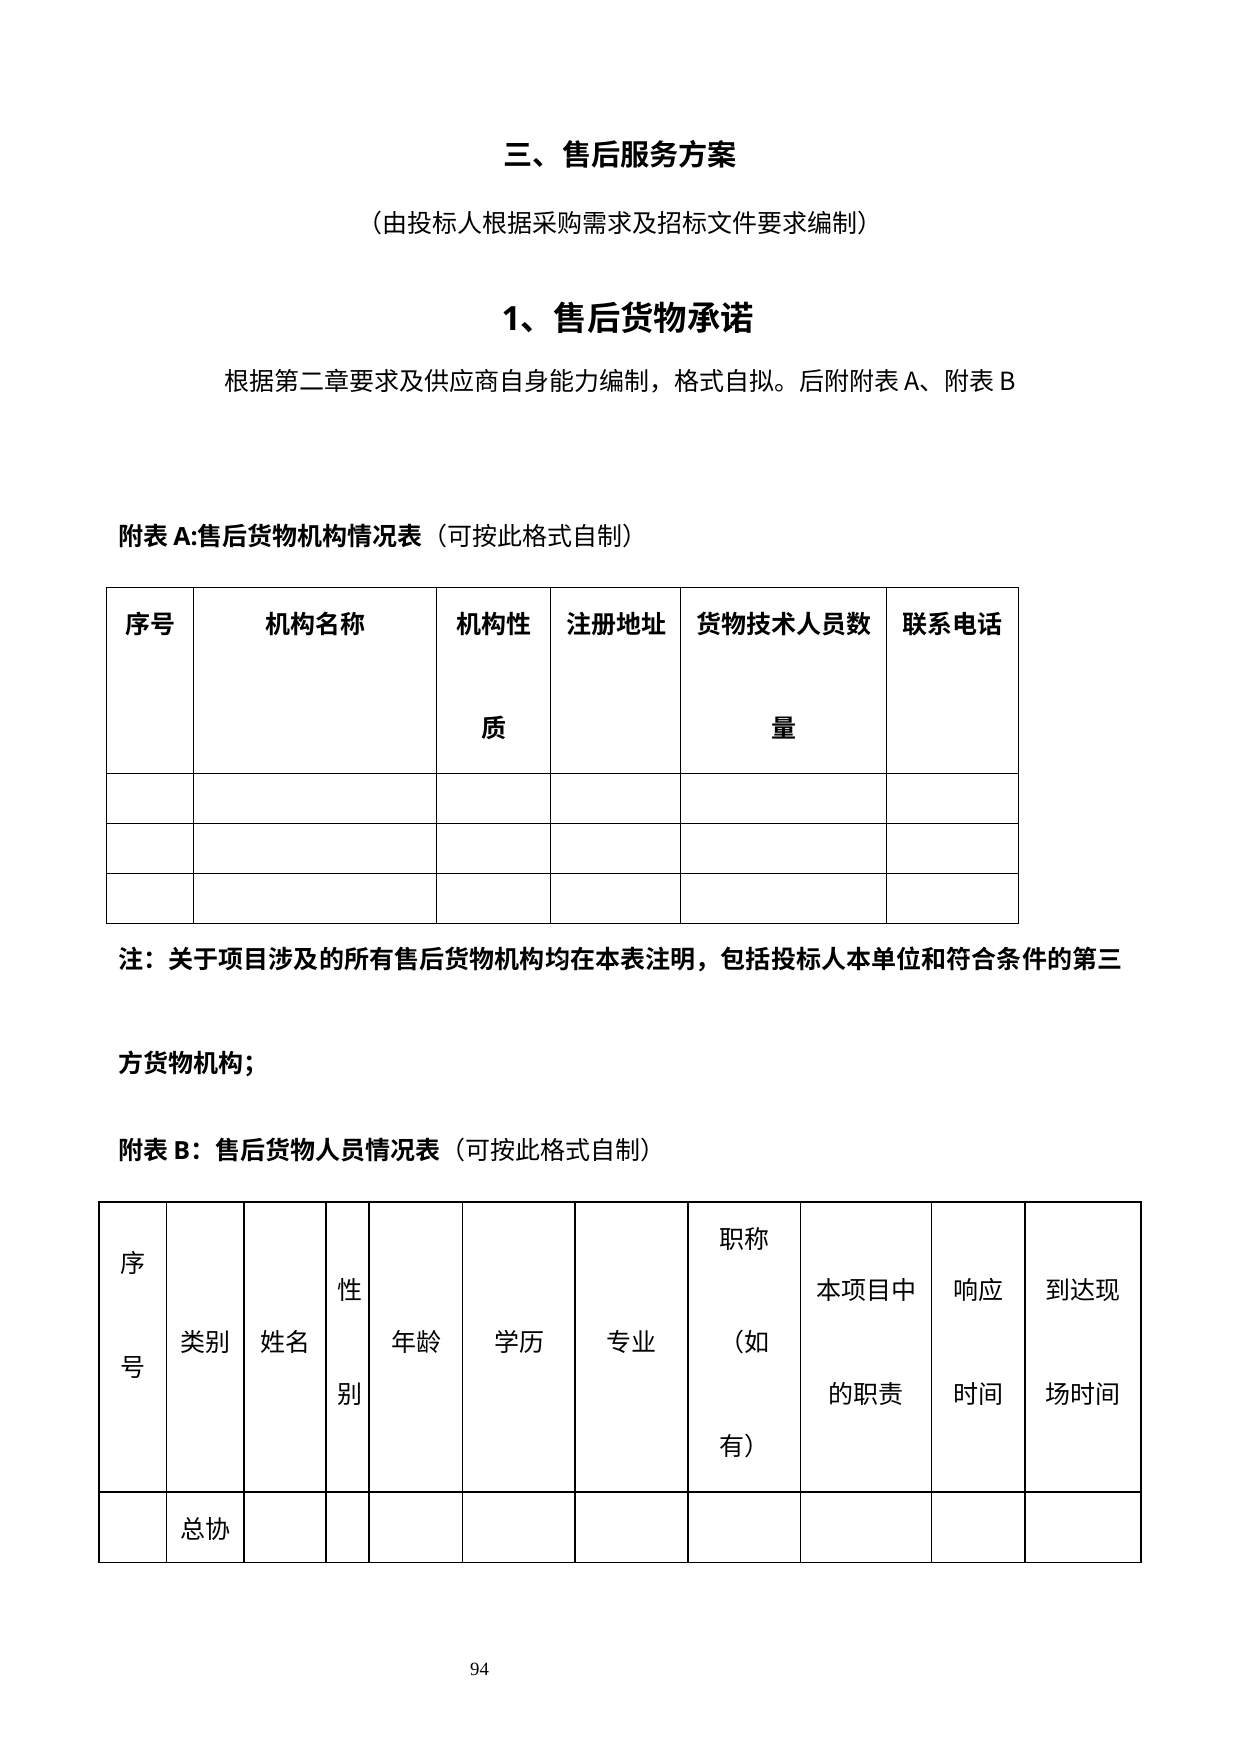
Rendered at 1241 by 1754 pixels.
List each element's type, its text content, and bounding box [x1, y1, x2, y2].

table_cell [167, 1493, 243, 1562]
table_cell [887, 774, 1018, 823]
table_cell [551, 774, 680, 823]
table_header 机构名称 [194, 588, 436, 773]
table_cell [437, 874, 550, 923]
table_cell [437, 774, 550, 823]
table_header 序号 [107, 588, 193, 773]
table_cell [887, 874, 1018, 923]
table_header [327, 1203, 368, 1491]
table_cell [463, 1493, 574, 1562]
text 附表A:售后货物机构情况表（可按此格式自制） [118, 500, 1122, 569]
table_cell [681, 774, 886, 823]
table_header 机构性质 [437, 588, 550, 773]
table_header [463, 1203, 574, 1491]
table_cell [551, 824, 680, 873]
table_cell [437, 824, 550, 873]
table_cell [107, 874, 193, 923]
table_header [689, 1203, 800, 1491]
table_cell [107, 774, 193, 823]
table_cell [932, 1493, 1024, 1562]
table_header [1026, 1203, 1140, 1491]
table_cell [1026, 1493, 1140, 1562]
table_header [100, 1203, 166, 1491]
text 根据第二章要求及供应商自身能力编制，格式自拟。后附附表A、附表B [118, 345, 1122, 414]
text 注：关于项目涉及的所有售后货物机构均在本表注明，包括投标人本单位和符合条件的第三方货物机构； [118, 924, 1122, 1096]
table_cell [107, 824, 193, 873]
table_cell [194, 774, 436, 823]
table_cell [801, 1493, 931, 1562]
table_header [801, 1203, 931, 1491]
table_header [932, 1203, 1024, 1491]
table_header 注册地址 [551, 588, 680, 773]
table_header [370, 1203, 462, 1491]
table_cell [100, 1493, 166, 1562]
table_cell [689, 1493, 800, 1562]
list 三、售后服务方案 [118, 118, 1122, 187]
text 1、售后货物承诺 [133, 292, 1122, 340]
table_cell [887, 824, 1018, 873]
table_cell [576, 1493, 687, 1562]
table_header 货物技术人员数量 [681, 588, 886, 773]
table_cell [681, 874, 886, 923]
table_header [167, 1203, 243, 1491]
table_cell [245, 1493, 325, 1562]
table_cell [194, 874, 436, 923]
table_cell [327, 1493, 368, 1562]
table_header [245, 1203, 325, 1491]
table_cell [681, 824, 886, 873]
text 附表B：售后货物人员情况表（可按此格式自制） [118, 1114, 1122, 1183]
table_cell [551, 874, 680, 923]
text （由投标人根据采购需求及招标文件要求编制） [118, 187, 1122, 256]
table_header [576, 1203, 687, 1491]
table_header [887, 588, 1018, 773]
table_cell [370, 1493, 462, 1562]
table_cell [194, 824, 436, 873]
